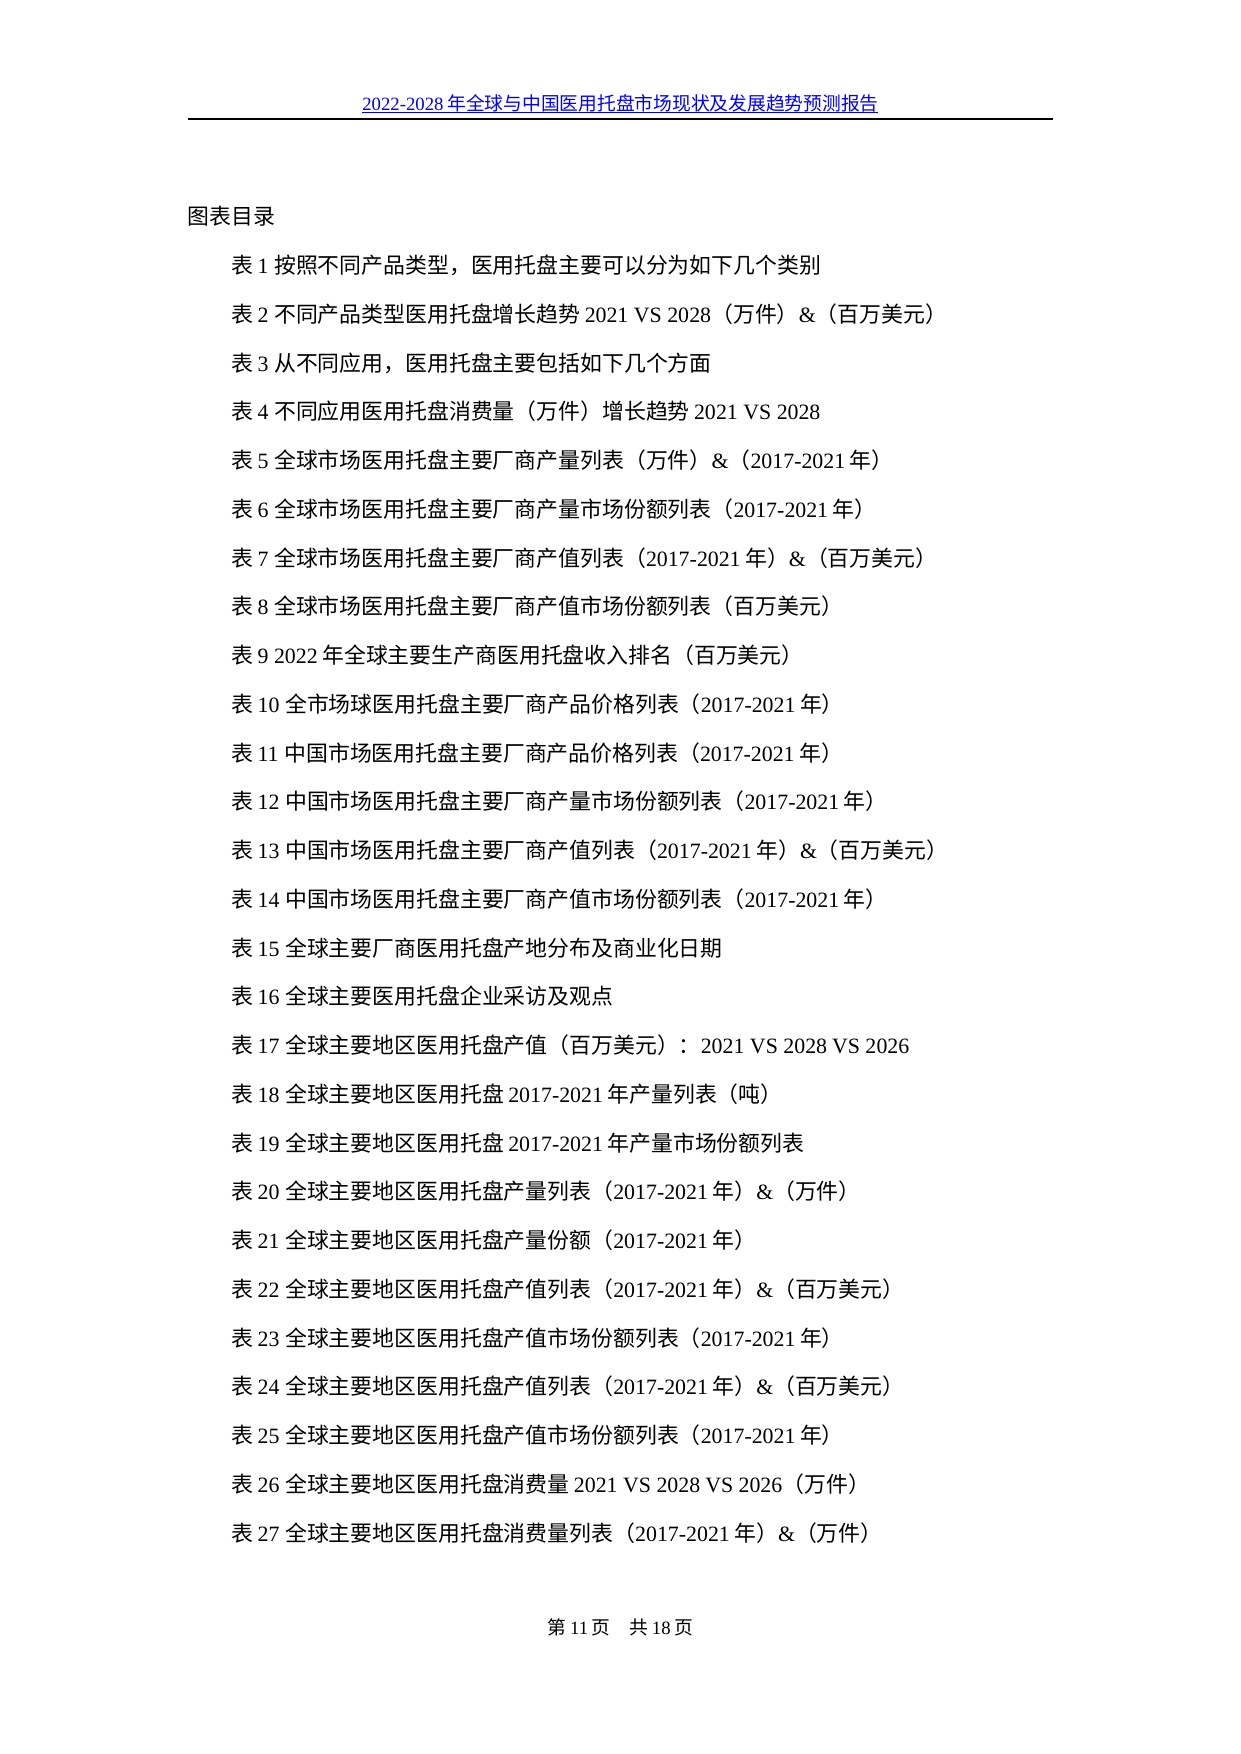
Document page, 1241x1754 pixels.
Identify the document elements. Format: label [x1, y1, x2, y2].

text [187, 150, 1053, 1548]
